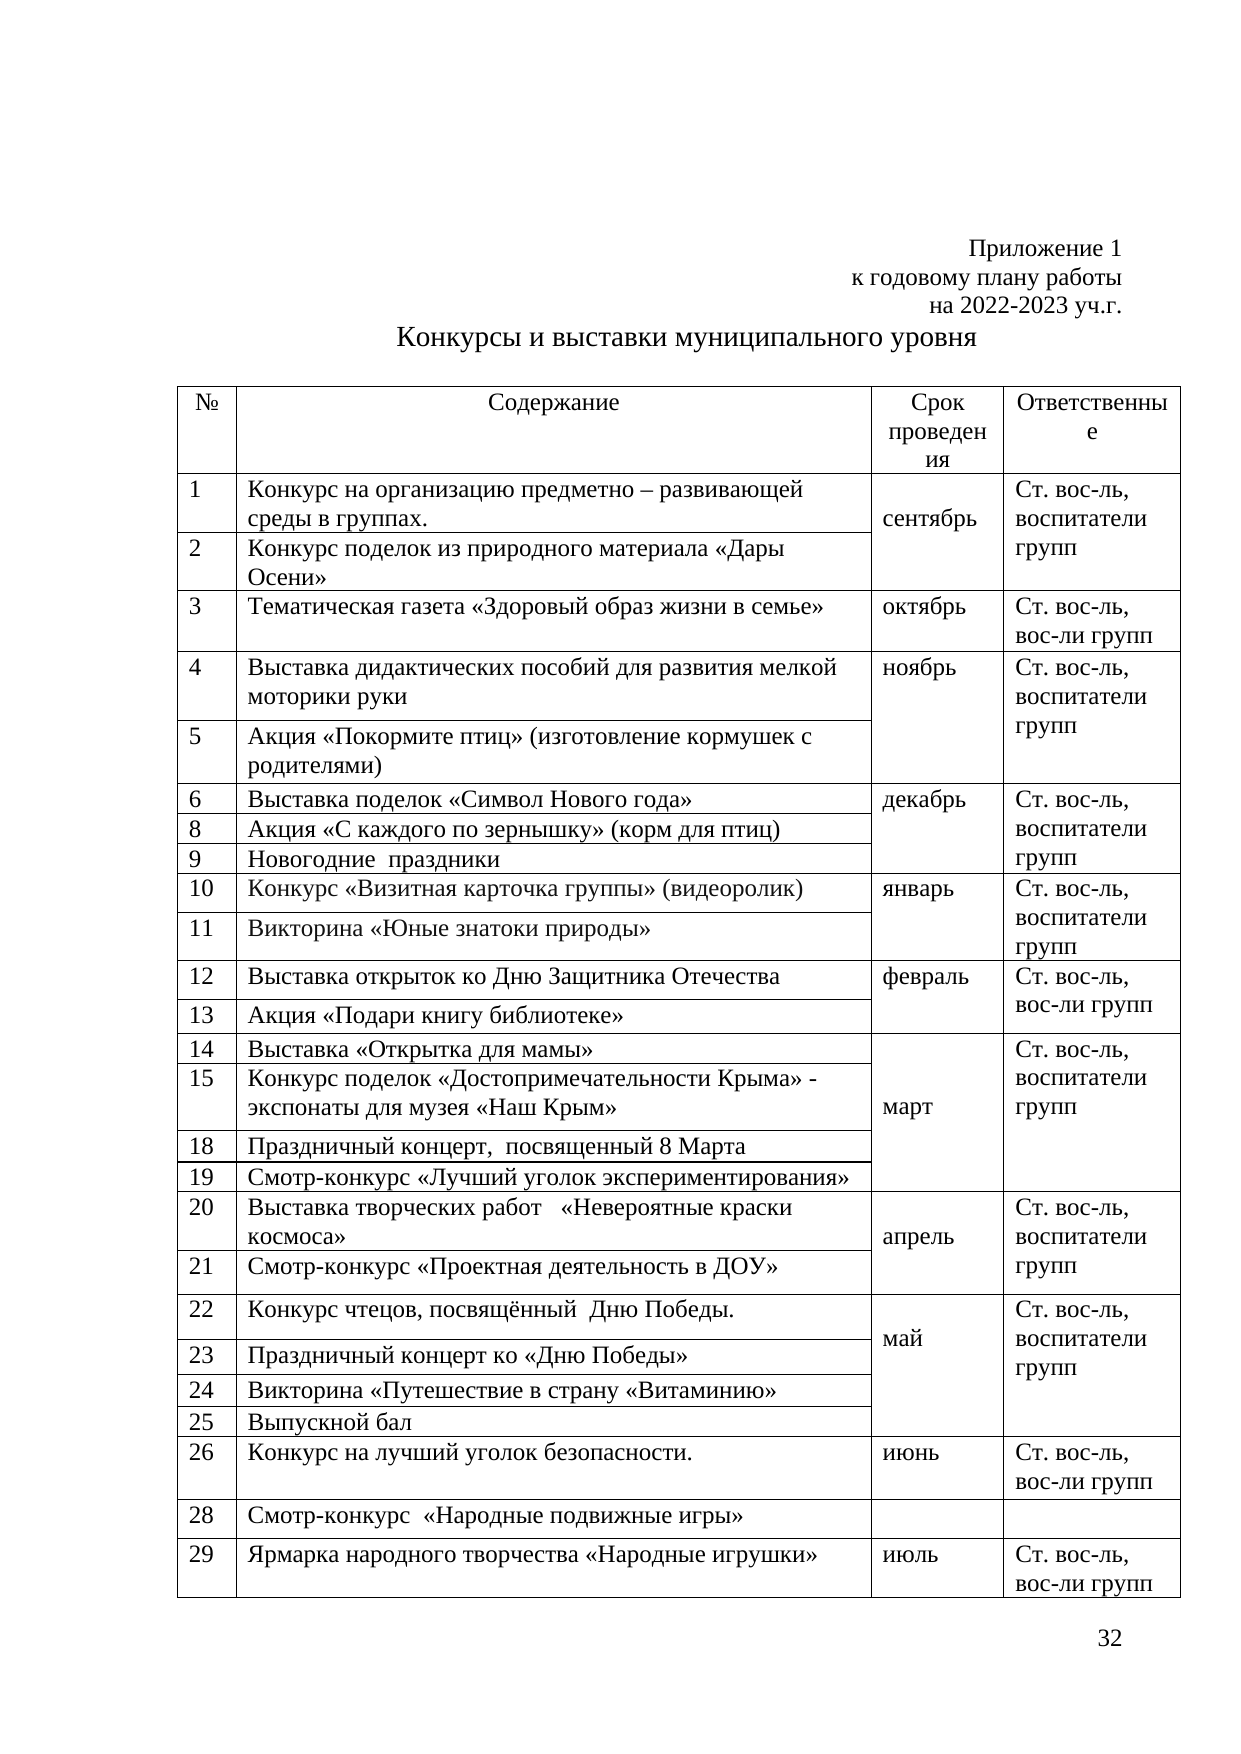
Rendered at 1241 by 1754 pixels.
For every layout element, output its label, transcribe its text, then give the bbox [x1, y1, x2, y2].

table_cell Новогодние праздники [237, 844, 871, 872]
table_cell Праздничный концерт ко «Дню Победы» [237, 1340, 871, 1374]
table_cell 22 [178, 1295, 236, 1339]
table_cell Конкурс чтецов, посвящённый Дню Победы. [237, 1295, 871, 1339]
table_cell 19 [178, 1163, 236, 1191]
table_cell Конкурс поделок «Достопримечательности Крыма» - экспонаты для музея «Наш Крым» [237, 1064, 871, 1130]
table_cell Ст. вос-ль, воспитатели групп [1004, 1192, 1180, 1293]
table_cell февраль [872, 961, 1003, 1033]
table_cell Ст. вос-ль, воспитатели групп [1004, 874, 1180, 960]
table_cell 23 [178, 1340, 236, 1374]
table_cell Смотр-конкурс «Народные подвижные игры» [237, 1500, 871, 1538]
table_header № [178, 387, 236, 473]
table_cell Ярмарка народного творчества «Народные игрушки» [237, 1539, 871, 1597]
table_cell Смотр-конкурс «Лучший уголок экспериментирования» [237, 1163, 871, 1191]
text Конкурсы и выставки муниципального уровня [177, 319, 1122, 353]
table_cell апрель [872, 1192, 1003, 1293]
table_cell 9 [178, 844, 236, 872]
table_header Содержание [237, 387, 871, 473]
table_cell 26 [178, 1437, 236, 1499]
table_header Срок проведения [872, 387, 1003, 473]
table_cell декабрь [872, 784, 1003, 872]
table_cell 3 [178, 591, 236, 651]
table_cell 10 [178, 874, 236, 912]
table_cell Выставка дидактических пособий для развития мелкой моторики руки [237, 652, 871, 720]
table_cell 13 [178, 1000, 236, 1033]
table_cell июнь [872, 1437, 1003, 1499]
table_cell Акция «Покормите птиц» (изготовление кормушек с родителями) [237, 721, 871, 783]
table_cell Викторина «Путешествие в страну «Витаминию» [237, 1375, 871, 1406]
table_cell Конкурс на лучший уголок безопасности. [237, 1437, 871, 1499]
table_cell ноябрь [872, 652, 1003, 783]
table_cell 5 [178, 721, 236, 783]
table_cell 1 [178, 474, 236, 532]
table_cell Акция «С каждого по зернышку» (корм для птиц) [237, 814, 871, 843]
table_header Ответственные [1004, 387, 1180, 473]
table_cell Ст. вос-ль, вос-ли групп [1004, 1539, 1180, 1597]
table_cell Викторина «Юные знатоки природы» [237, 913, 871, 960]
table_cell январь [872, 874, 1003, 960]
table_cell Конкурс поделок из природного материала «Дары Осени» [237, 533, 871, 590]
table_cell 21 [178, 1251, 236, 1293]
table_cell [1004, 1500, 1180, 1538]
table_cell Тематическая газета «Здоровый образ жизни в семье» [237, 591, 871, 651]
table_cell май [872, 1295, 1003, 1436]
table_cell 25 [178, 1407, 236, 1436]
table_cell Выставка поделок «Символ Нового года» [237, 784, 871, 813]
table_cell 6 [178, 784, 236, 813]
table_cell Конкурс на организацию предметно – развивающей среды в группах. [237, 474, 871, 532]
table_cell Ст. вос-ль, воспитатели групп [1004, 1034, 1180, 1191]
table_cell 28 [178, 1500, 236, 1538]
table_cell Ст. вос-ль, воспитатели групп [1004, 652, 1180, 783]
text Приложение 1 [177, 233, 1122, 262]
table_cell [872, 1500, 1003, 1538]
table_cell Ст. вос-ль, вос-ли групп [1004, 591, 1180, 651]
text к годовому плану работы [177, 262, 1122, 291]
table_cell Ст. вос-ль, воспитатели групп [1004, 474, 1180, 590]
table_cell Выставка творческих работ «Невероятные краски космоса» [237, 1192, 871, 1250]
table_cell июль [872, 1539, 1003, 1597]
table_cell Ст. вос-ль, вос-ли групп [1004, 961, 1180, 1033]
table_cell Конкурс «Визитная карточка группы» (видеоролик) [237, 874, 871, 912]
table_cell 8 [178, 814, 236, 843]
table_cell Выставка «Открытка для мамы» [237, 1034, 871, 1062]
table_cell 24 [178, 1375, 236, 1406]
table_cell 14 [178, 1034, 236, 1062]
table_cell 2 [178, 533, 236, 590]
table_cell Выпускной бал [237, 1407, 871, 1436]
table_cell март [872, 1034, 1003, 1191]
table_cell 12 [178, 961, 236, 999]
table_cell 29 [178, 1539, 236, 1597]
table_cell Ст. вос-ль, вос-ли групп [1004, 1437, 1180, 1499]
table_cell Акция «Подари книгу библиотеке» [237, 1000, 871, 1033]
table_cell 11 [178, 913, 236, 960]
table_cell 18 [178, 1131, 236, 1161]
table_cell 15 [178, 1064, 236, 1130]
table_cell 20 [178, 1192, 236, 1250]
table_cell Ст. вос-ль, воспитатели групп [1004, 1295, 1180, 1436]
table_cell октябрь [872, 591, 1003, 651]
table_cell Выставка открыток ко Дню Защитника Отечества [237, 961, 871, 999]
text на 2022-2023 уч.г. [177, 291, 1122, 319]
table_cell Смотр-конкурс «Проектная деятельность в ДОУ» [237, 1251, 871, 1293]
table_cell 4 [178, 652, 236, 720]
table_cell Праздничный концерт, посвященный 8 Марта [237, 1131, 871, 1161]
table_cell сентябрь [872, 474, 1003, 590]
table_cell Ст. вос-ль, воспитатели групп [1004, 784, 1180, 872]
